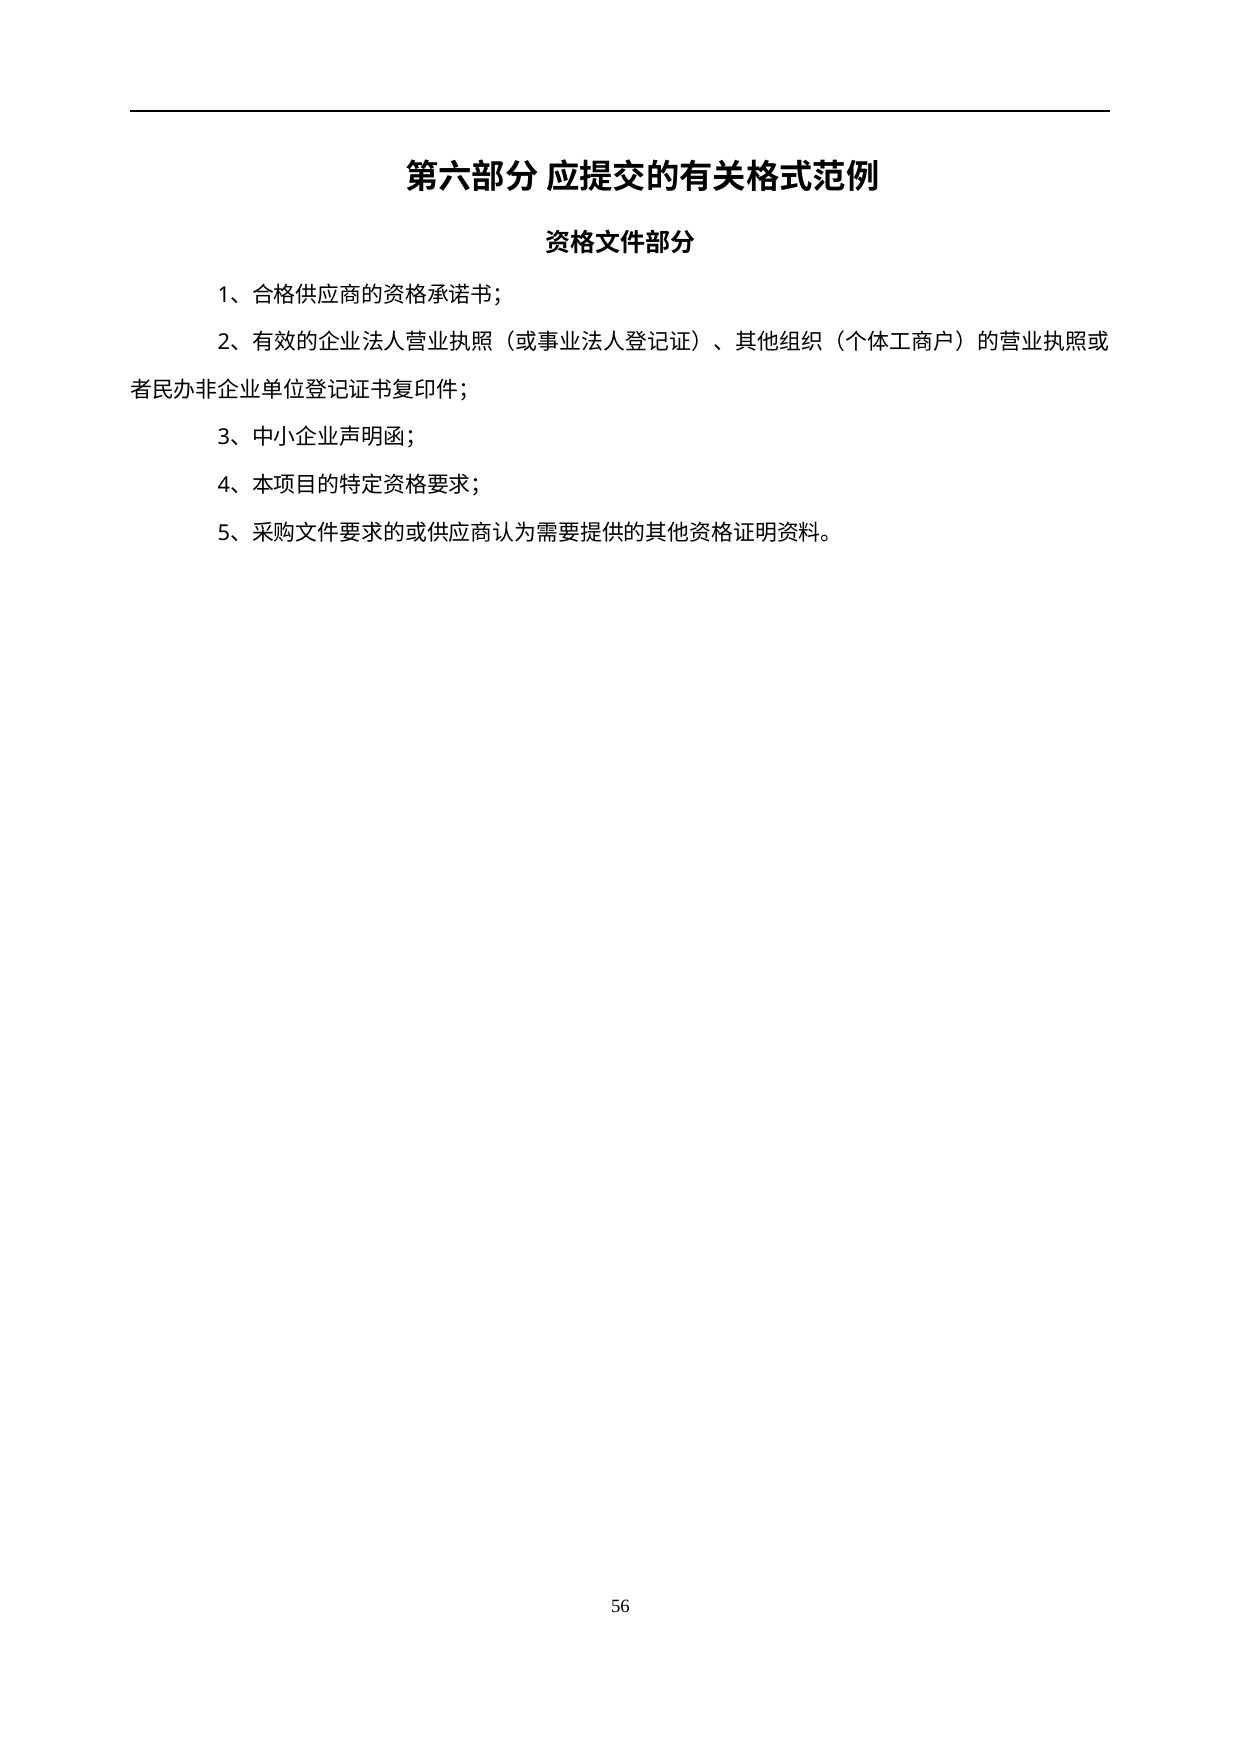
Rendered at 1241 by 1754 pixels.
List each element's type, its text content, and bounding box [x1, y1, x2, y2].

text 资格文件部分 [130, 222, 1110, 258]
subtitle 第六部分 应提交的有关格式范例 [130, 150, 1154, 198]
text 4、本项目的特定资格要求； [130, 467, 1110, 499]
text 1、合格供应商的资格承诺书； [130, 277, 1110, 308]
text 2、有效的企业法人营业执照（或事业法人登记证）、其他组织（个体工商户）的营业执照或者民办非企业单位登记证书复印件； [130, 324, 1110, 403]
text 5、采购文件要求的或供应商认为需要提供的其他资格证明资料。 [130, 514, 1110, 546]
text 3、中小企业声明函； [130, 419, 1110, 451]
